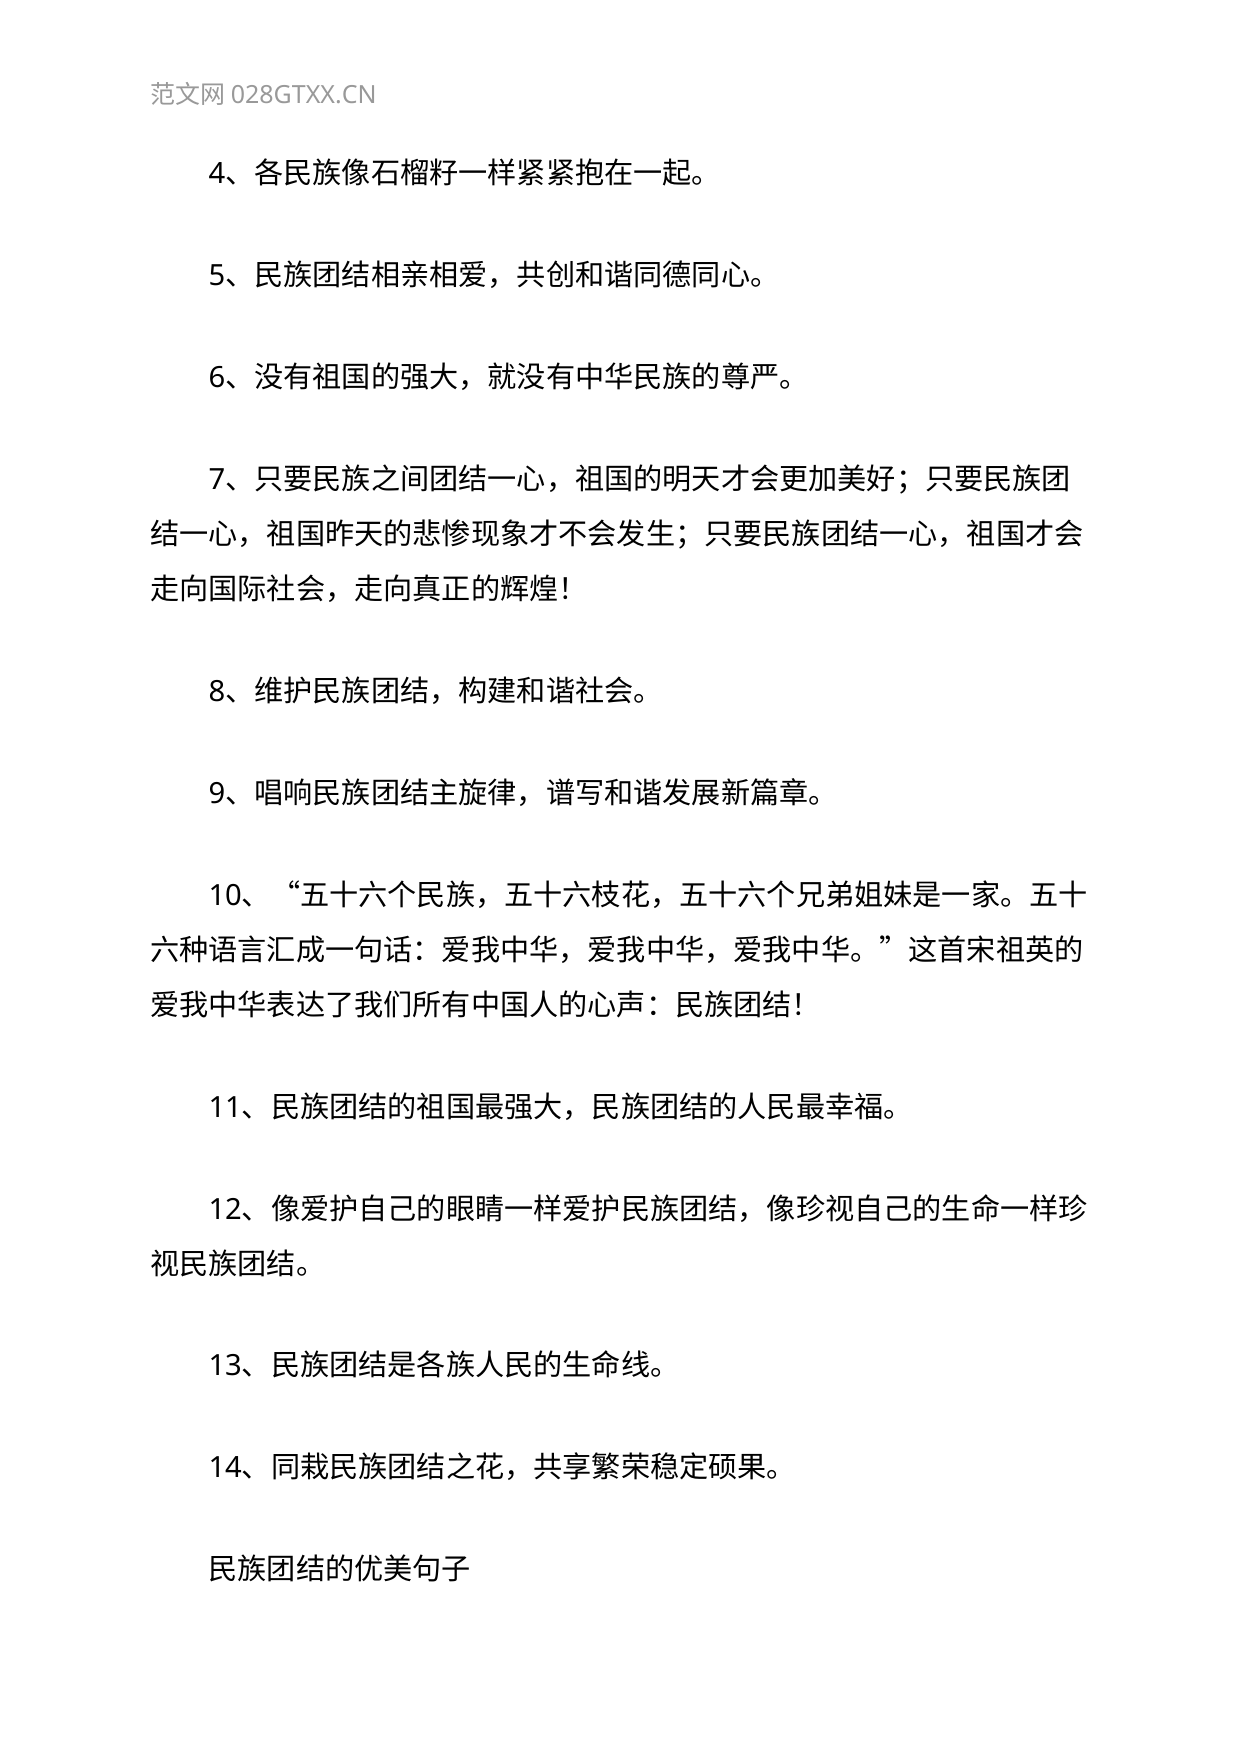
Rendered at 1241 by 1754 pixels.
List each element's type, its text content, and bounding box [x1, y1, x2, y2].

text 11、民族团结的祖国最强大，民族团结的人民最幸福。 [150, 1083, 1090, 1126]
text 14、同栽民族团结之花，共享繁荣稳定硕果。 [150, 1444, 1090, 1486]
text 9、唱响民族团结主旋律，谱写和谐发展新篇章。 [150, 769, 1090, 812]
text 8、维护民族团结，构建和谐社会。 [150, 668, 1090, 710]
text 12、像爱护自己的眼睛一样爱护民族团结，像珍视自己的生命一样珍视民族团结。 [150, 1185, 1090, 1282]
text 5、民族团结相亲相爱，共创和谐同德同心。 [150, 252, 1090, 294]
text 7、只要民族之间团结一心，祖国的明天才会更加美好；只要民族团结一心，祖国昨天的悲惨现象才不会发生；只要民族团结一心，祖国才会走向国际社会，走向真正的辉煌！ [150, 456, 1090, 608]
text 民族团结的优美句子 [150, 1546, 1090, 1588]
text 10、“五十六个民族，五十六枝花，五十六个兄弟姐妹是一家。五十六种语言汇成一句话：爱我中华，爱我中华，爱我中华。”这首宋祖英的爱我中华表达了我们所有中国人的心声：民族团结！ [150, 872, 1090, 1024]
text 13、民族团结是各族人民的生命线。 [150, 1342, 1090, 1384]
text 6、没有祖国的强大，就没有中华民族的尊严。 [150, 354, 1090, 396]
text 4、各民族像石榴籽一样紧紧抱在一起。 [150, 150, 1090, 192]
